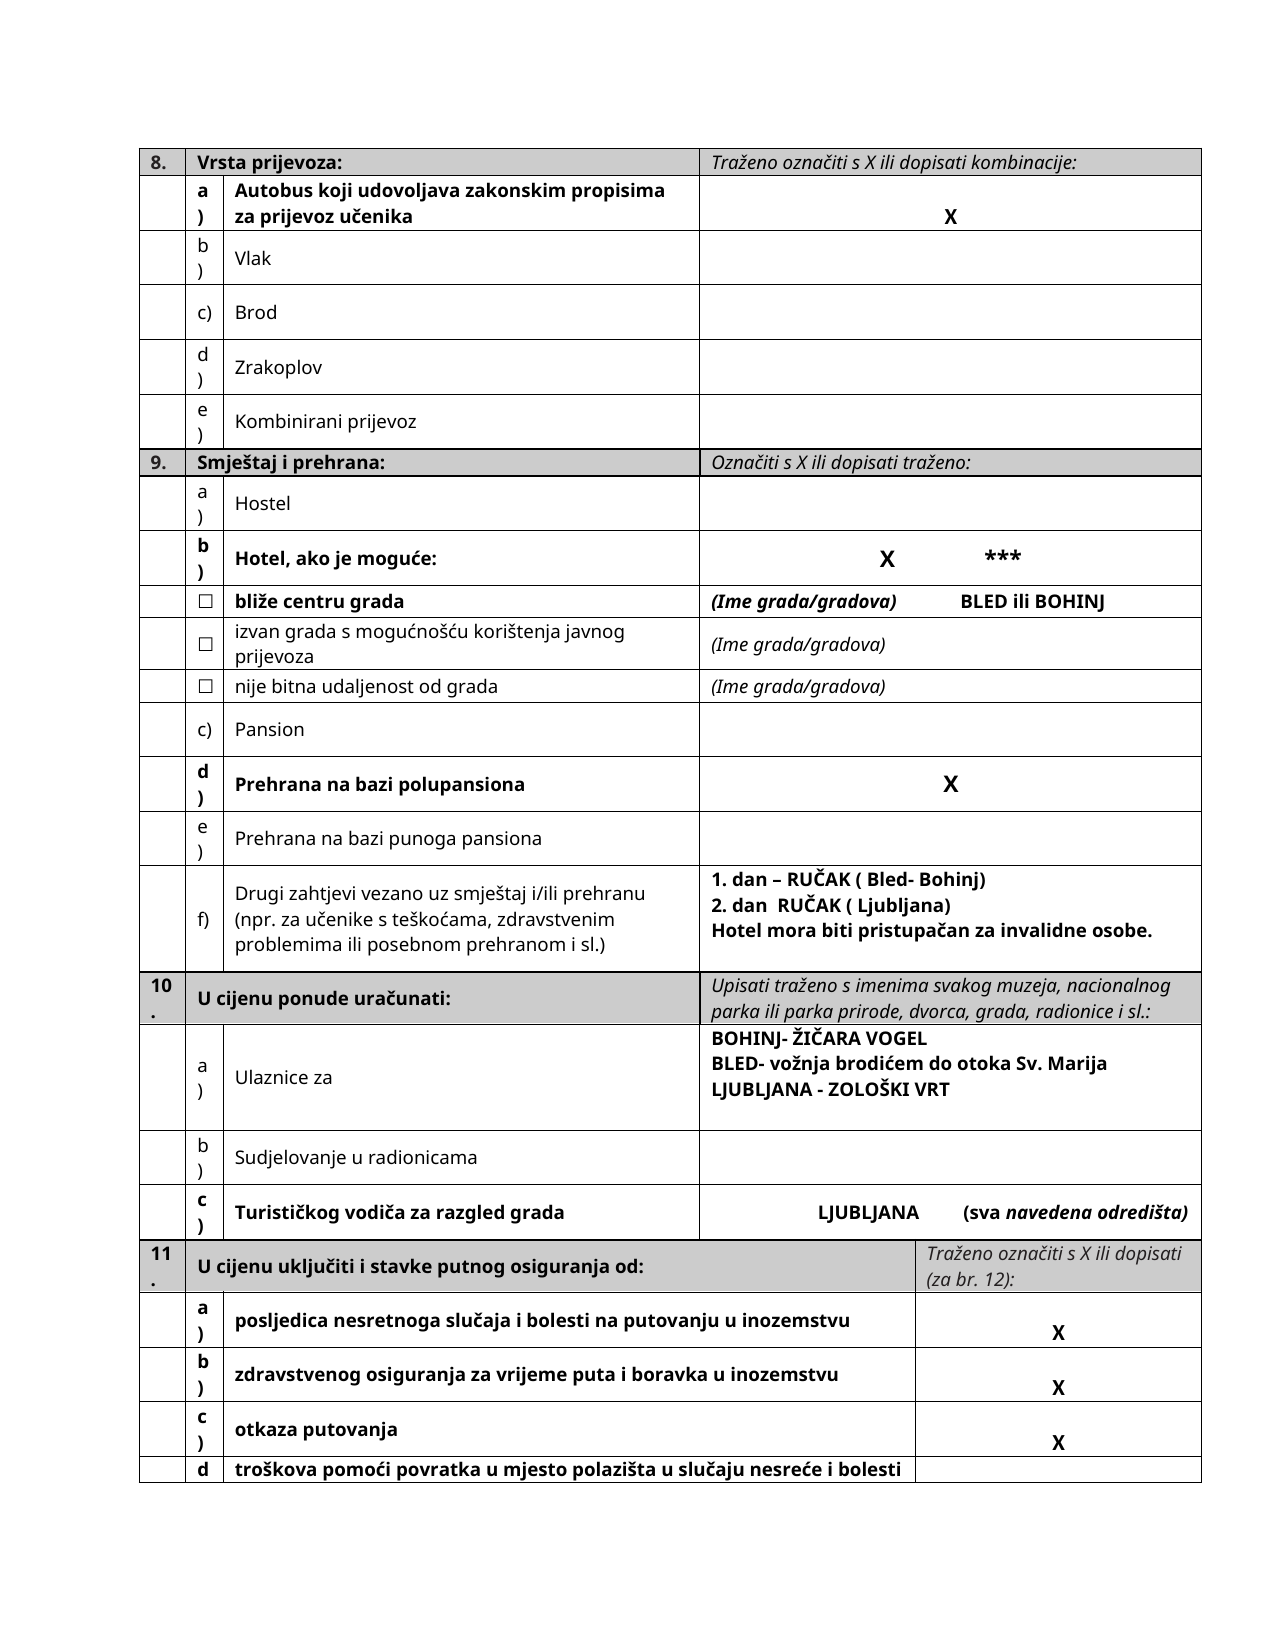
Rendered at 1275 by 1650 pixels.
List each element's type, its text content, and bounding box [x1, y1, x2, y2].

table_cell [140, 586, 185, 617]
table_cell a) [186, 1293, 223, 1347]
table_cell Sudjelovanje u radionicama [224, 1131, 699, 1184]
table_cell [140, 618, 185, 669]
table_cell [140, 703, 185, 756]
table_cell Smještaj i prehrana: [186, 450, 699, 475]
table_cell [700, 812, 1201, 865]
table_cell [700, 395, 1201, 448]
table_cell X [916, 1348, 1201, 1401]
table_cell Prehrana na bazi punoga pansiona [224, 812, 699, 865]
table_cell 10. [140, 973, 185, 1023]
table_cell Pansion [224, 703, 699, 756]
table_cell [140, 1402, 185, 1456]
table_cell [140, 866, 185, 971]
table_cell 9. [140, 450, 185, 475]
table_cell otkaza putovanja [224, 1402, 915, 1456]
table_cell [140, 1131, 185, 1184]
table_cell e) [186, 395, 223, 448]
table_cell c) [186, 1402, 223, 1456]
table_cell [700, 340, 1201, 393]
table_cell Zrakoplov [224, 340, 699, 393]
table_cell Drugi zahtjevi vezano uz smještaj i/ili prehranu (npr. za učenike s teškoćama, zdravstvenim problemima ili posebnom prehranom i sl.) [224, 866, 699, 971]
table_cell [700, 231, 1201, 284]
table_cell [224, 1457, 915, 1482]
table_cell e) [186, 812, 223, 865]
table_cell Kombinirani prijevoz [224, 395, 699, 448]
table_cell BOHINJ- ŽIČARA VOGEL BLED- vožnja brodićem do otoka Sv. Marija LJUBLJANA - ZOLOŠKI VRT [700, 1025, 1201, 1130]
table_cell a) [186, 1025, 223, 1130]
table_cell (Ime grada/gradova) [700, 670, 1201, 702]
table_cell [700, 477, 1201, 530]
table_cell Ulaznice za [224, 1025, 699, 1130]
table_cell f) [186, 866, 223, 971]
table_cell (Ime grada/gradova) BLED ili BOHINJ [700, 586, 1201, 617]
table_cell zdravstvenog osiguranja za vrijeme puta i boravka u inozemstvu [224, 1348, 915, 1401]
table_cell LJUBLJANA (sva navedena odredišta) [700, 1185, 1201, 1239]
table_cell izvan grada s mogućnošću korištenja javnog prijevoza [224, 618, 699, 669]
table_cell (Ime grada/gradova) [700, 618, 1201, 669]
table_cell b) [186, 1131, 223, 1184]
table_cell [140, 670, 185, 702]
table_cell b) [186, 231, 223, 284]
table_cell [140, 1185, 185, 1239]
table_cell Prehrana na bazi polupansiona [224, 757, 699, 811]
table_cell [140, 757, 185, 811]
table_cell Vlak [224, 231, 699, 284]
table_cell b) [186, 531, 223, 585]
table_cell [140, 285, 185, 339]
table_cell U cijenu ponude uračunati: [186, 973, 699, 1023]
table_cell X [700, 757, 1201, 811]
table_cell Brod [224, 285, 699, 339]
table_cell d) [186, 757, 223, 811]
table_cell [140, 1025, 185, 1130]
table_cell Traženo označiti s X ili dopisati kombinacije: [700, 149, 1201, 175]
table_cell [140, 477, 185, 530]
table_cell [140, 395, 185, 448]
table_cell Vrsta prijevoza: [186, 149, 699, 175]
table_cell [140, 812, 185, 865]
table_cell nije bitna udaljenost od grada [224, 670, 699, 702]
table_cell ☐ [186, 670, 223, 702]
table_cell d) [186, 1457, 223, 1482]
table_cell c) [186, 703, 223, 756]
table_cell Traženo označiti s X ili dopisati (za br. 12): [916, 1241, 1201, 1291]
table_cell c) [186, 1185, 223, 1239]
table_cell c) [186, 285, 223, 339]
table_cell Hostel [224, 477, 699, 530]
table_cell b) [186, 1348, 223, 1401]
table_cell [140, 340, 185, 393]
table_cell d) [186, 340, 223, 393]
table_cell Hotel, ako je moguće: [224, 531, 699, 585]
table_cell 11. [140, 1241, 185, 1291]
table_cell [140, 1348, 185, 1401]
table_cell X [916, 1457, 1201, 1482]
table_cell [700, 285, 1201, 339]
table_cell [700, 1131, 1201, 1184]
table_cell U cijenu uključiti i stavke putnog osiguranja od: [186, 1241, 915, 1291]
table_cell bliže centru grada [224, 586, 699, 617]
table_cell X [916, 1293, 1201, 1347]
table_cell ☐ [186, 618, 223, 669]
table_cell Označiti s X ili dopisati traženo: [701, 450, 1201, 475]
table_cell 1. dan – RUČAK ( Bled- Bohinj) 2. dan RUČAK ( Ljubljana) Hotel mora biti pristupačan za invalidne osobe. [700, 866, 1201, 971]
table_cell 8. [140, 149, 185, 175]
table_cell posljedica nesretnoga slučaja i bolesti na putovanju u inozemstvu [224, 1293, 915, 1347]
table_cell [140, 231, 185, 284]
table_cell X [700, 176, 1201, 230]
table_cell X *** [700, 531, 1201, 585]
table_cell [140, 1293, 185, 1347]
table_cell ☐ [186, 586, 223, 617]
table_cell [140, 1457, 185, 1482]
table_cell Turističkog vodiča za razgled grada [224, 1185, 699, 1239]
table_cell X [916, 1402, 1201, 1456]
table_cell Autobus koji udovoljava zakonskim propisima za prijevoz učenika [224, 176, 699, 230]
table_cell [140, 531, 185, 585]
table_cell [140, 176, 185, 230]
table_cell a) [186, 477, 223, 530]
table_cell Upisati traženo s imenima svakog muzeja, nacionalnog parka ili parka prirode, dvorca, grada, radionice i sl.: [701, 973, 1201, 1023]
table_cell [700, 703, 1201, 756]
table_cell a) [186, 176, 223, 230]
